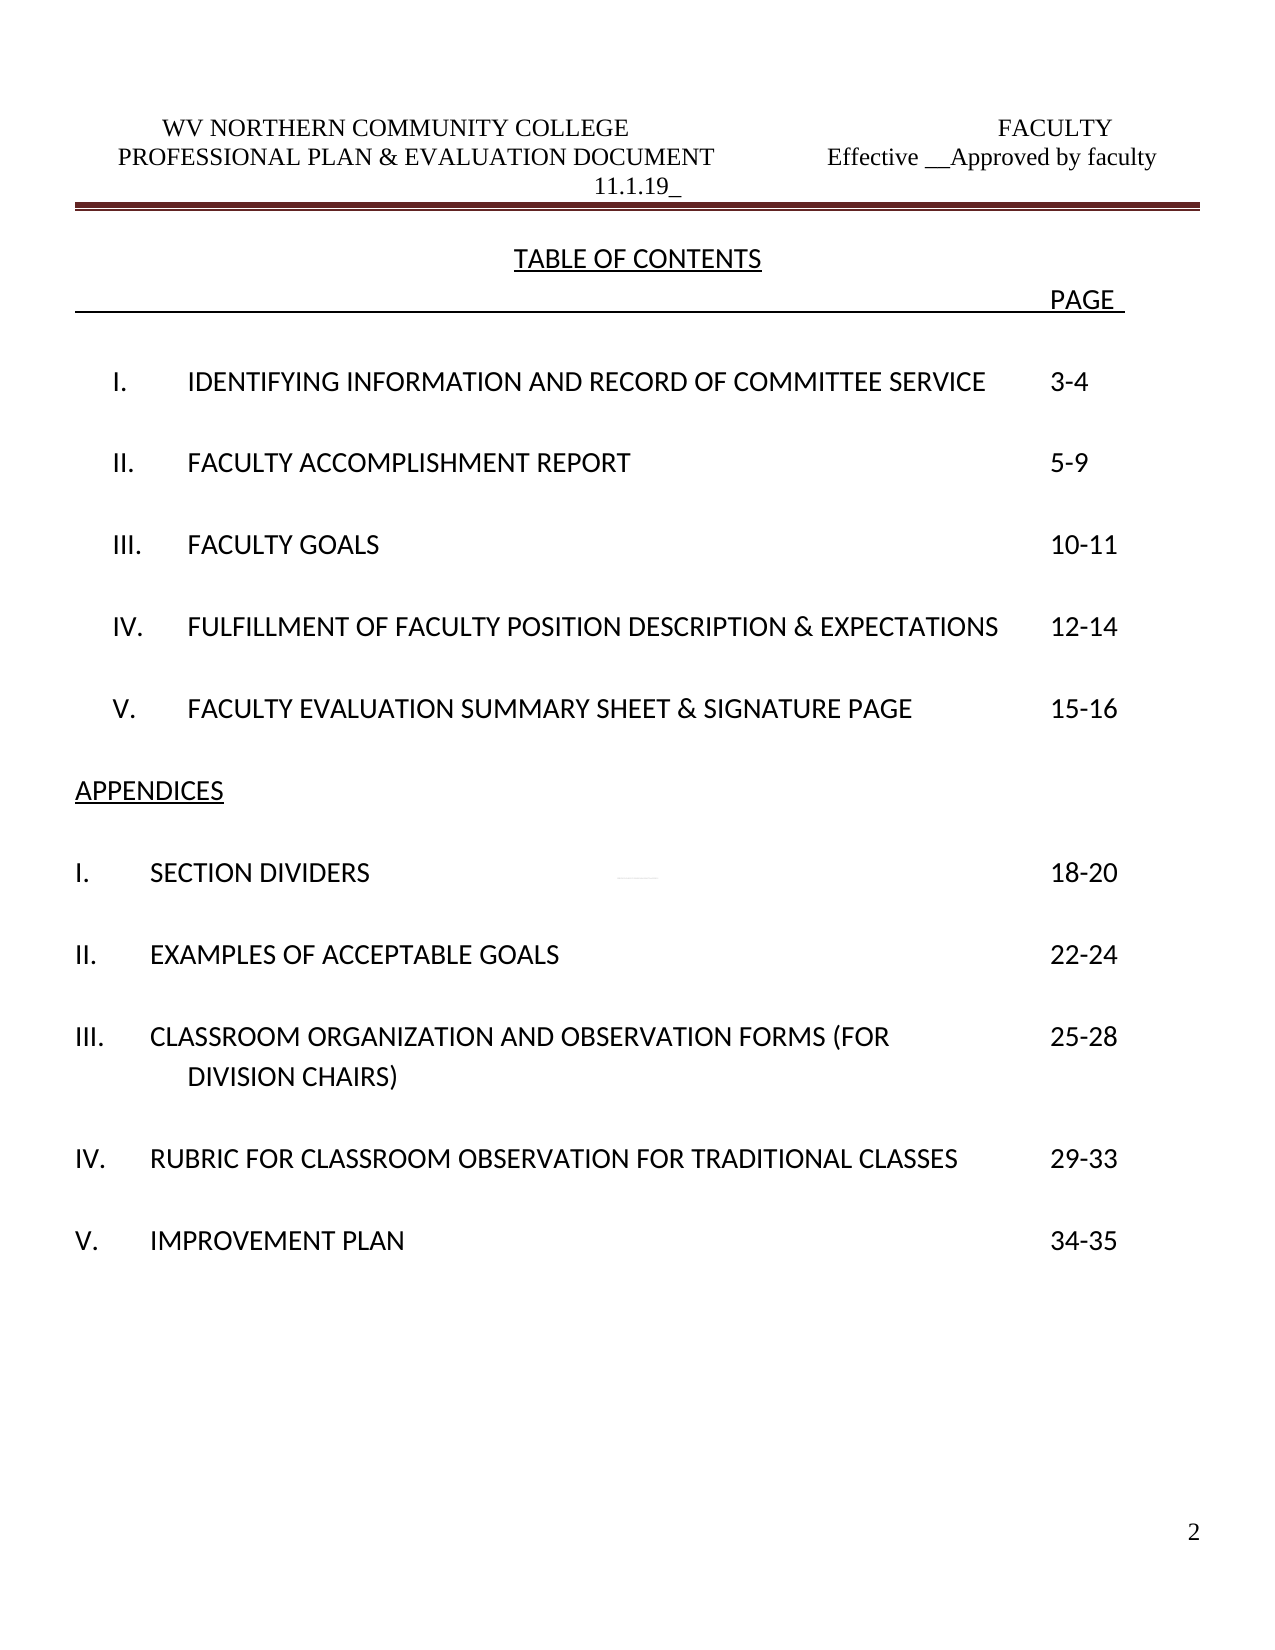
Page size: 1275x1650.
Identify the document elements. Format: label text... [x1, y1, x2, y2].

list SECTION DIVIDERS 18-20 [75, 854, 1200, 889]
text DIVISION CHAIRS) [187, 1058, 1200, 1094]
list FACULTY ACCOMPLISHMENT REPORT 5-9 [112, 444, 1200, 480]
list FACULTY EVALUATION SUMMARY SHEET & SIGNATURE PAGE 15-16 [112, 690, 1200, 726]
list EXAMPLES OF ACCEPTABLE GOALS 22-24 [75, 936, 1200, 971]
list FULFILLMENT OF FACULTY POSITION DESCRIPTION & EXPECTATIONS 12-14 [112, 608, 1200, 644]
text TABLE OF CONTENTS [75, 240, 1200, 275]
text APPENDICES [75, 772, 1200, 808]
list IDENTIFYING INFORMATION AND RECORD OF COMMITTEE SERVICE 3-4 [112, 363, 1200, 398]
list FACULTY GOALS 10-11 [112, 526, 1200, 562]
list CLASSROOM ORGANIZATION AND OBSERVATION FORMS (FOR 25-28 [75, 1018, 1200, 1053]
text PAGE [75, 281, 1200, 316]
list RUBRIC FOR CLASSROOM OBSERVATION FOR TRADITIONAL CLASSES 29-33 [75, 1140, 1200, 1176]
list IMPROVEMENT PLAN 34-35 [75, 1222, 1200, 1258]
